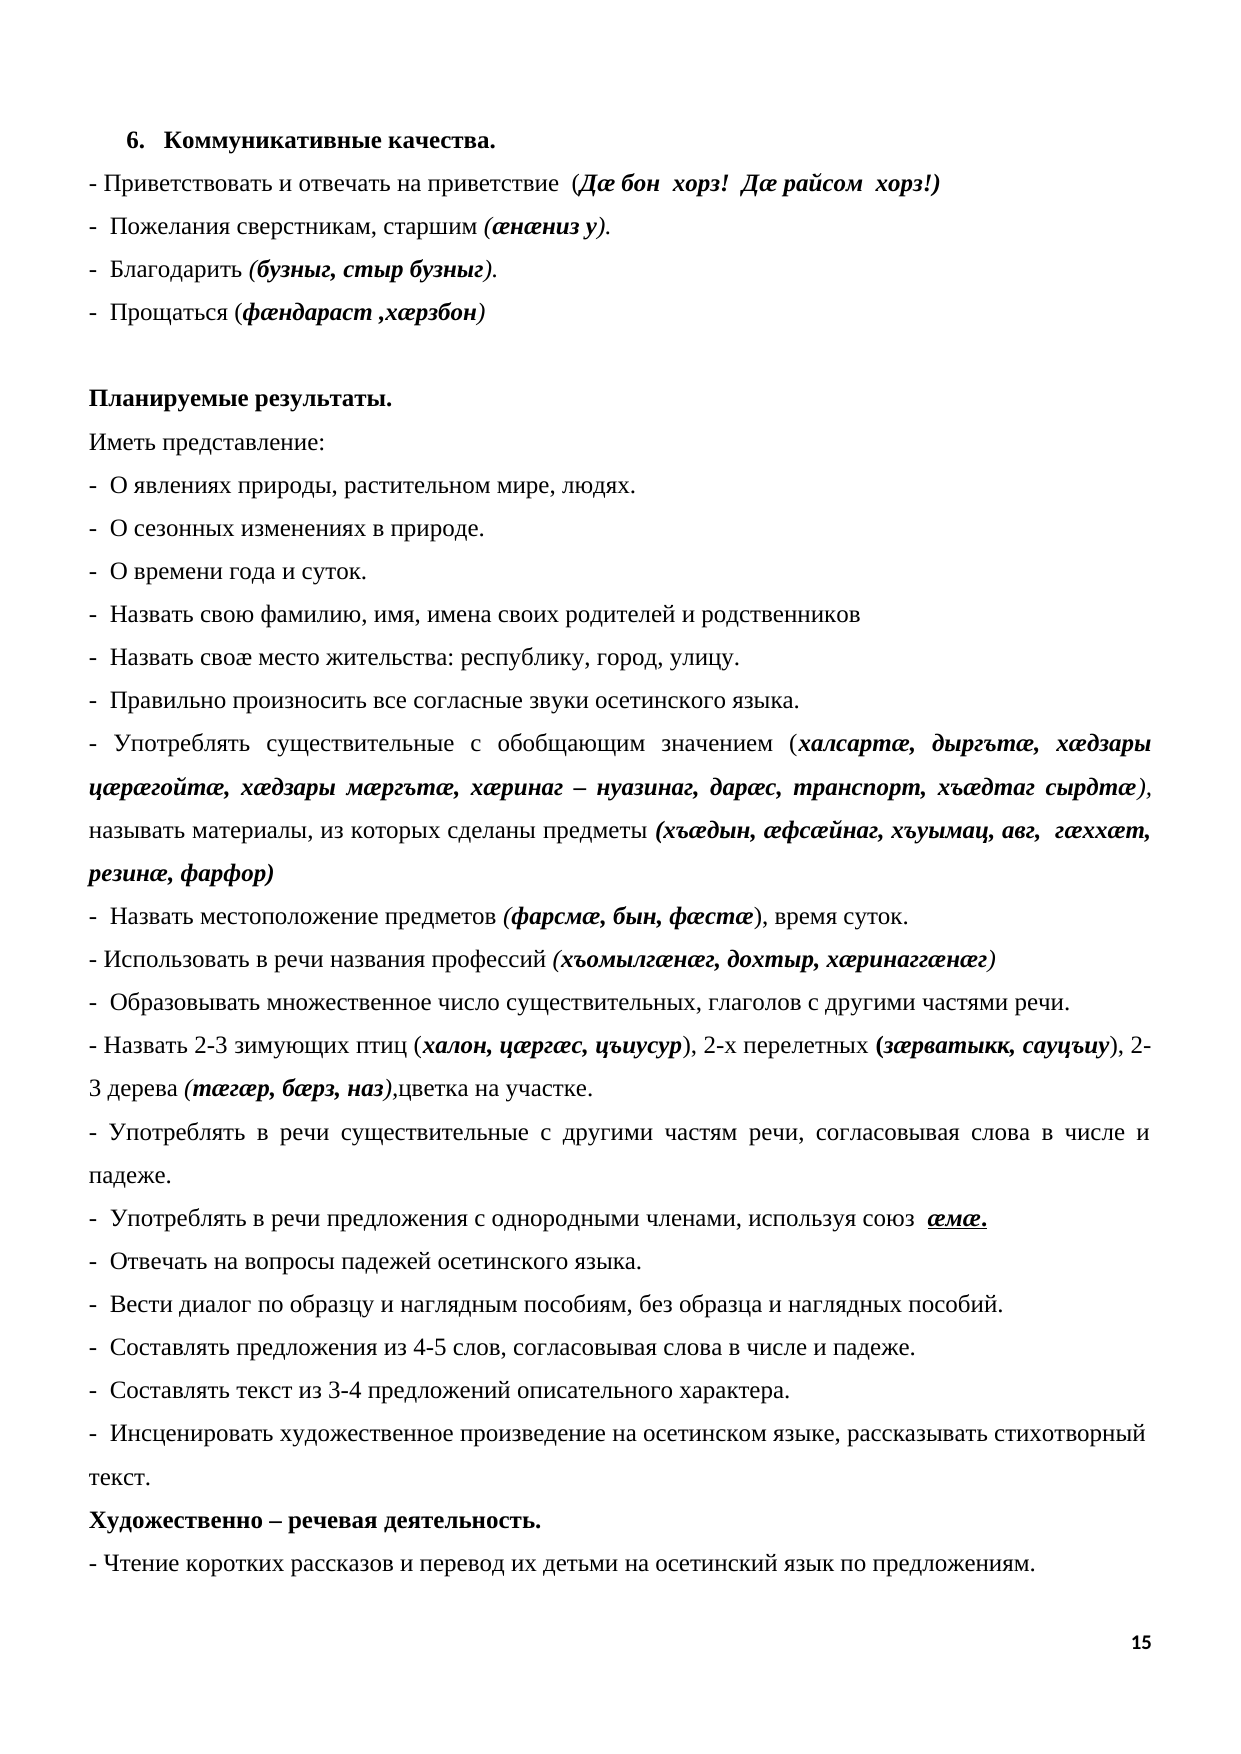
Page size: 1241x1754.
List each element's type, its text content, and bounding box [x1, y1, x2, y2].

text - Образовывать множественное число существительных, глаголов с другими частями речи. [89, 987, 1152, 1016]
text - Назвать 2-3 зимующих птиц (халон, цæргæс, цъиусур), 2-х перелетных (зæрватыкк, сауцъиу), 2-3 дерева (тæгæр, бæрз, наз),цветка на участке. [89, 1030, 1152, 1102]
text - Назвать местоположение предметов (фарсмæ, бын, фæстæ), время суток. [89, 901, 1152, 930]
text - Назвать своæ место жительства: республику, город, улицу. [89, 642, 1152, 671]
text Художественно – речевая деятельность. [89, 1505, 1152, 1533]
text - Употреблять в речи существительные с другими частям речи, согласовывая слова в числе и падеже. [89, 1117, 1152, 1188]
text - Употреблять в речи предложения с однородными членами, используя союз æмæ. [89, 1203, 1152, 1232]
text - Благодарить (бузныг, стыр бузныг). [89, 254, 1152, 283]
text Планируемые результаты. [89, 383, 1152, 412]
text - О явлениях природы, растительном мире, людях. [89, 470, 1152, 498]
list Коммуникативные качества. [126, 125, 1152, 153]
text - Использовать в речи названия профессий (хъомылгæнæг, дохтыр, хæринаггæнæг) [89, 944, 1152, 973]
text - Употреблять существительные с обобщающим значением (халсартæ, дыргътæ, хæдзары цæрæгойтæ, хæдзары мæргътæ, хæринаг – нуазинаг, дарæс, транспорт, хъæдтаг сырдтæ), называть материалы, из которых сделаны предметы (хъæдын, æфсæйнаг, хъуымац, авг, гæххæт, резинæ, фарфор) [89, 728, 1152, 887]
text - Инсценировать художественное произведение на осетинском языке, рассказывать стихотворный текст. [89, 1418, 1152, 1490]
text - Пожелания сверстникам, старшим (æнæниз у). [89, 211, 1152, 240]
text - Приветствовать и отвечать на приветствие (Дæ бон хорз! Дæ райсом хорз!) [89, 168, 1152, 197]
text - Назвать свою фамилию, имя, имена своих родителей и родственников [89, 599, 1152, 628]
text Иметь представление: [89, 427, 1152, 455]
text - Составлять текст из 3-4 предложений описательного характера. [89, 1375, 1152, 1404]
text - Составлять предложения из 4-5 слов, согласовывая слова в числе и падеже. [89, 1332, 1152, 1361]
text - Прощаться (фæндараст ,хæрзбон) [89, 297, 1152, 326]
text - О времени года и суток. [89, 556, 1152, 585]
text - Отвечать на вопросы падежей осетинского языка. [89, 1246, 1152, 1275]
text - О сезонных изменениях в природе. [89, 513, 1152, 542]
text - Вести диалог по образцу и наглядным пособиям, без образца и наглядных пособий. [89, 1289, 1152, 1318]
text - Правильно произносить все согласные звуки осетинского языка. [89, 685, 1152, 714]
text - Чтение коротких рассказов и перевод их детьми на осетинский язык по предложениям. [89, 1548, 1152, 1577]
